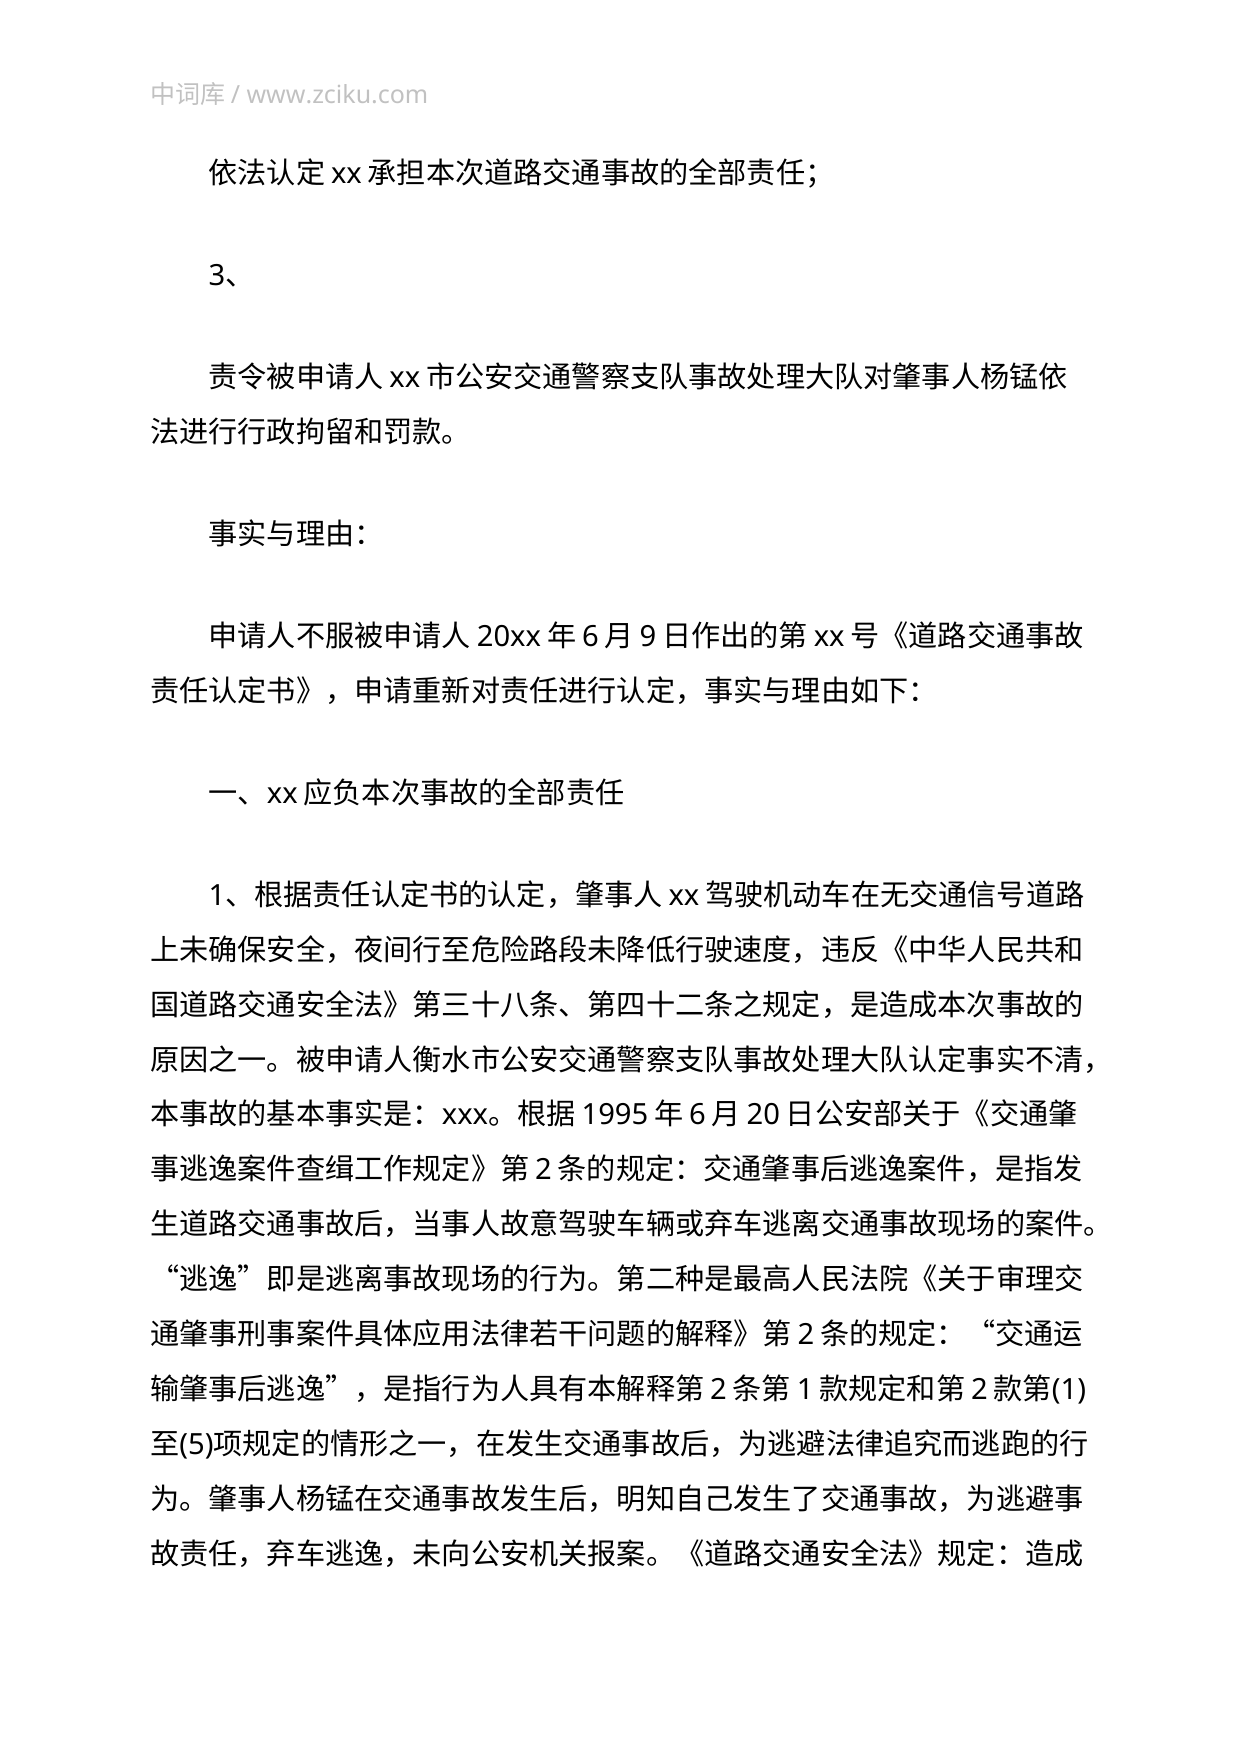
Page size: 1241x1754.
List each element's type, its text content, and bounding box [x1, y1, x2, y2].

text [150, 871, 1090, 1573]
text 3、 [150, 252, 1090, 294]
text 一、xx应负本次事故的全部责任 [150, 769, 1090, 812]
text 申请人不服被申请人20xx年6月9日作出的第xx号《道路交通事故责任认定书》，申请重新对责任进行认定，事实与理由如下： [150, 612, 1090, 710]
text 依法认定xx承担本次道路交通事故的全部责任； [150, 150, 1090, 192]
text 事实与理由： [150, 511, 1090, 553]
text 责令被申请人xx市公安交通警察支队事故处理大队对肇事人杨锰依法进行行政拘留和罚款。 [150, 354, 1090, 451]
